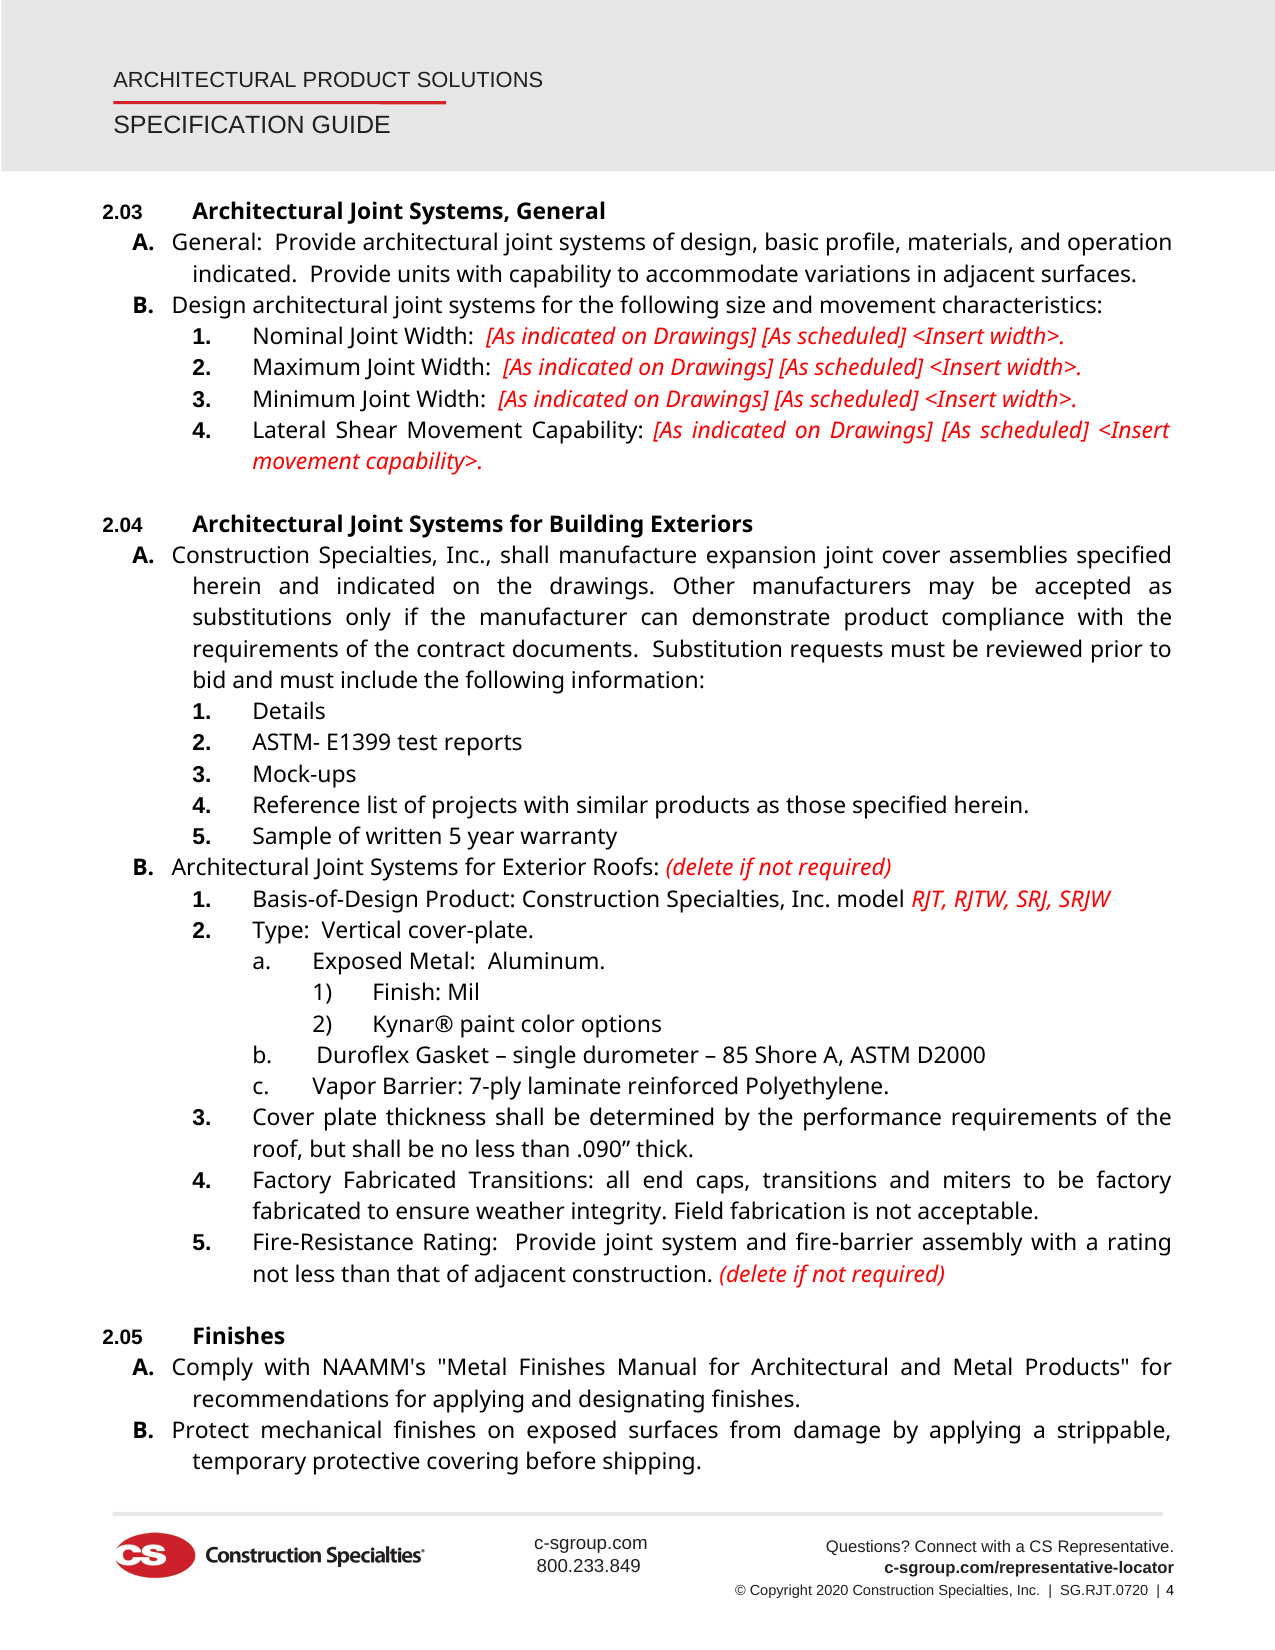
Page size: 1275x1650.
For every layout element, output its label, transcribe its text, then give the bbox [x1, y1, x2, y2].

text Minimum Joint Width: [As indicated on Drawings] [As scheduled] <Insert width>. [192, 382, 1173, 414]
text Finish: Mil [312, 976, 1173, 1007]
text Duroflex Gasket – single durometer – 85 Shore A, ASTM D2000 [252, 1039, 1173, 1070]
text Details [192, 695, 1173, 726]
text Protect mechanical finishes on exposed surfaces from damage by applying a strippable, temporary protective covering before shipping. [132, 1414, 1173, 1476]
text Reference list of projects with similar products as those specified herein. [192, 789, 1173, 820]
text Basis-of-Design Product: Construction Specialties, Inc. model RJT, RJTW, SRJ, SRJW [192, 882, 1173, 914]
text Nominal Joint Width: [As indicated on Drawings] [As scheduled] <Insert width>. [192, 320, 1173, 351]
text Design architectural joint systems for the following size and movement characteristics: [132, 289, 1173, 320]
text Architectural Joint Systems for Building Exteriors [102, 507, 1173, 539]
text Exposed Metal: Aluminum. [252, 945, 1173, 976]
text Vapor Barrier: 7-ply laminate reinforced Polyethylene. [252, 1070, 1173, 1101]
text Architectural Joint Systems for Exterior Roofs: (delete if not required) [132, 851, 1173, 882]
text Construction Specialties, Inc., shall manufacture expansion joint cover assemblies specified herein and indicated on the drawings. Other manufacturers may be accepted as substitutions only if the manufacturer can demonstrate product compliance with the requirements of the contract documents. Substitution requests must be reviewed prior to bid and must include the following information: [132, 539, 1173, 695]
text Finishes [102, 1320, 1173, 1351]
text Type: Vertical cover-plate. [192, 914, 1173, 945]
text Kynar® paint color options [312, 1007, 1173, 1039]
text Maximum Joint Width: [As indicated on Drawings] [As scheduled] <Insert width>. [192, 351, 1173, 382]
text General: Provide architectural joint systems of design, basic profile, materials, and operation indicated. Provide units with capability to accommodate variations in adjacent surfaces. [132, 226, 1173, 289]
text Sample of written 5 year warranty [192, 820, 1173, 851]
picture [115, 1532, 425, 1578]
text ASTM- E1399 test reports [192, 726, 1173, 757]
text Factory Fabricated Transitions: all end caps, transitions and miters to be factory fabricated to ensure weather integrity. Field fabrication is not acceptable. [192, 1164, 1173, 1226]
text Cover plate thickness shall be determined by the performance requirements of the roof, but shall be no less than .090” thick. [192, 1101, 1173, 1164]
text Mock-ups [192, 757, 1173, 789]
text Fire-Resistance Rating: Provide joint system and fire-barrier assembly with a rating not less than that of adjacent construction. (delete if not required) [192, 1226, 1173, 1289]
text Architectural Joint Systems, General [102, 195, 1173, 226]
text Comply with NAAMM's "Metal Finishes Manual for Architectural and Metal Products" for recommendations for applying and designating finishes. [132, 1351, 1173, 1414]
text Lateral Shear Movement Capability: [As indicated on Drawings] [As scheduled] <Insert movement capability>. [192, 414, 1173, 476]
